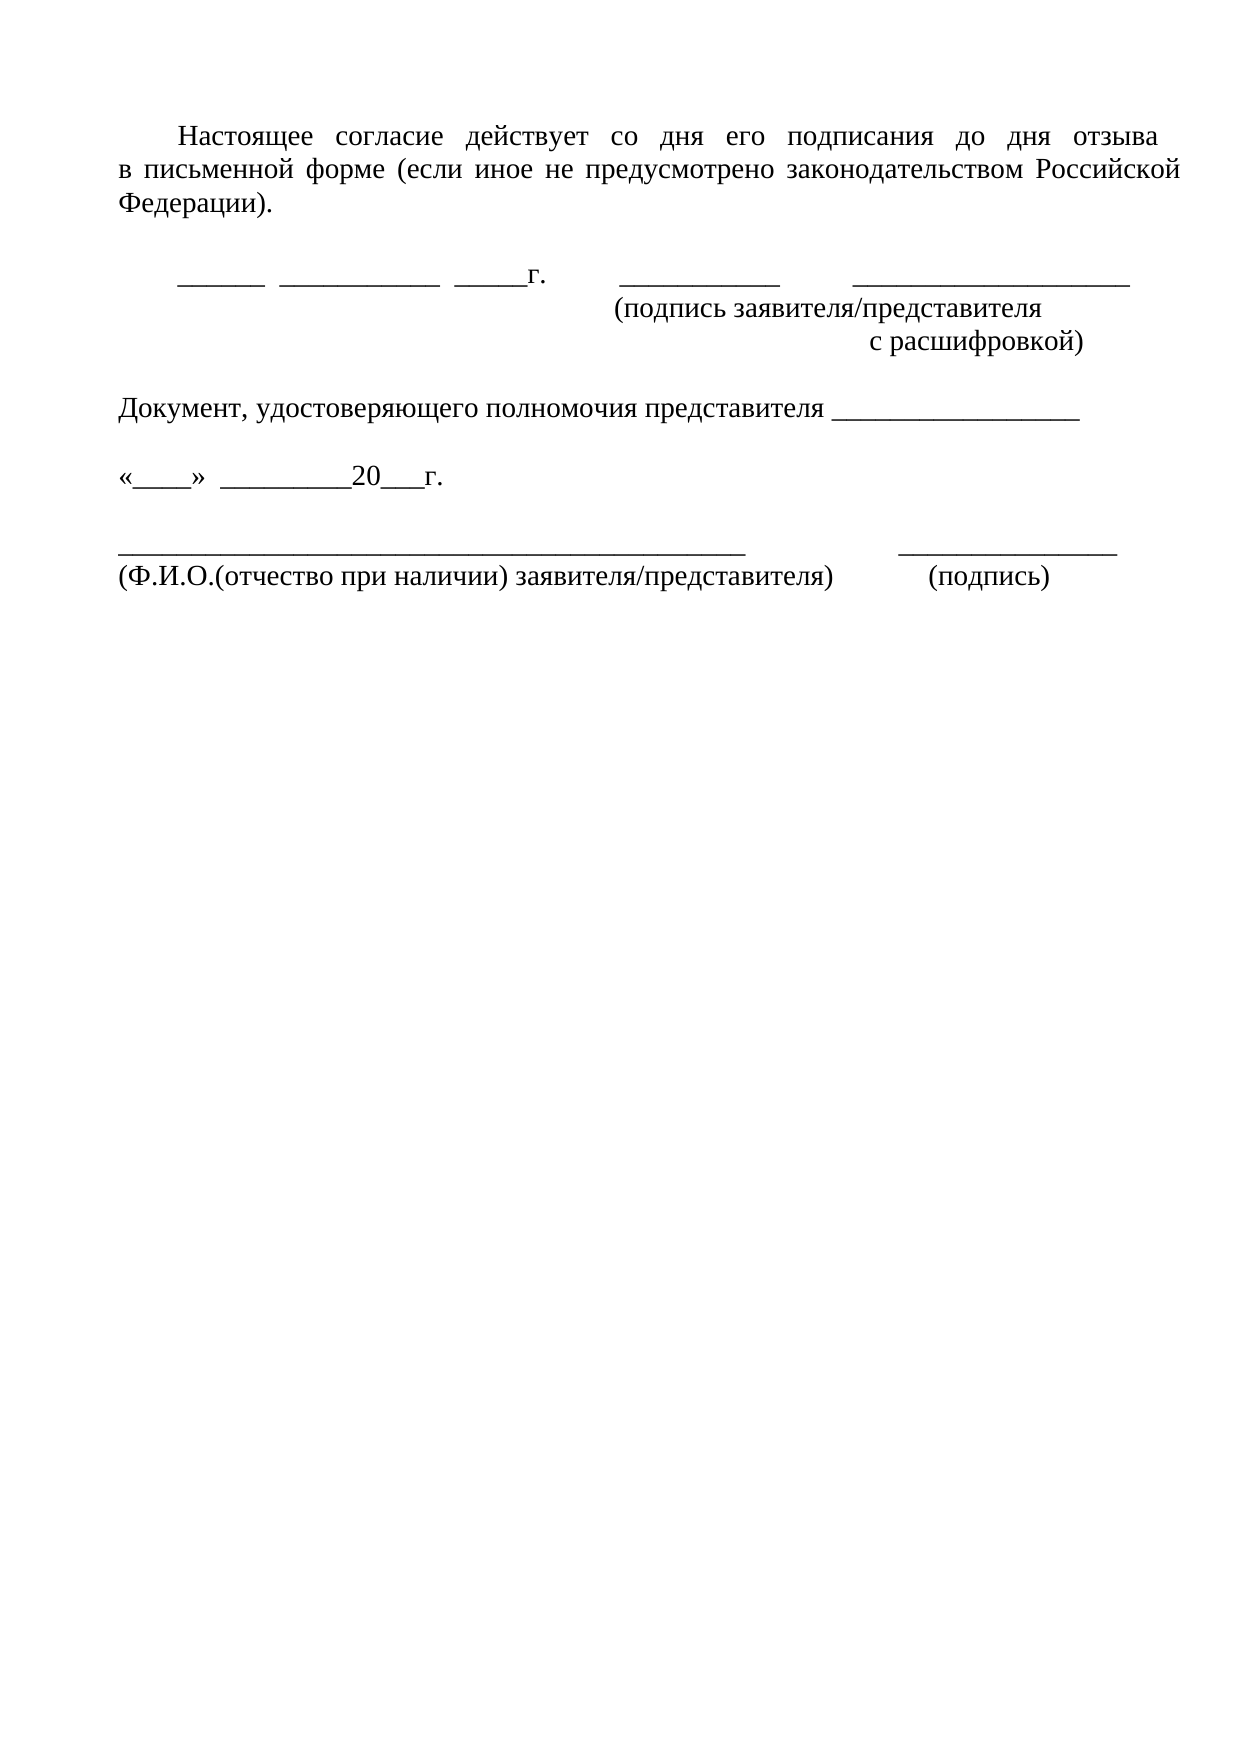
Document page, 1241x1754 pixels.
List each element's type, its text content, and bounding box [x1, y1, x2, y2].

text (Ф.И.О.(отчество при наличии) заявителя/представителя) (подпись) [118, 558, 1181, 592]
text ___________________________________________ _______________ [118, 525, 1181, 558]
text Документ, удостоверяющего полномочия представителя _________________ [59, 391, 1181, 424]
text Настоящее согласие действует со дня его подписания до дня отзыва в письменной форме (если иное не предусмотрено законодательством Российской Федерации). [118, 118, 1181, 219]
text «____» _________20___г. [118, 458, 1181, 491]
text (подпись заявителя/представителя [118, 290, 1181, 323]
text с расшифровкой) [118, 323, 1181, 357]
text ______ ___________ _____г. ___________ ___________________ [118, 256, 1181, 290]
